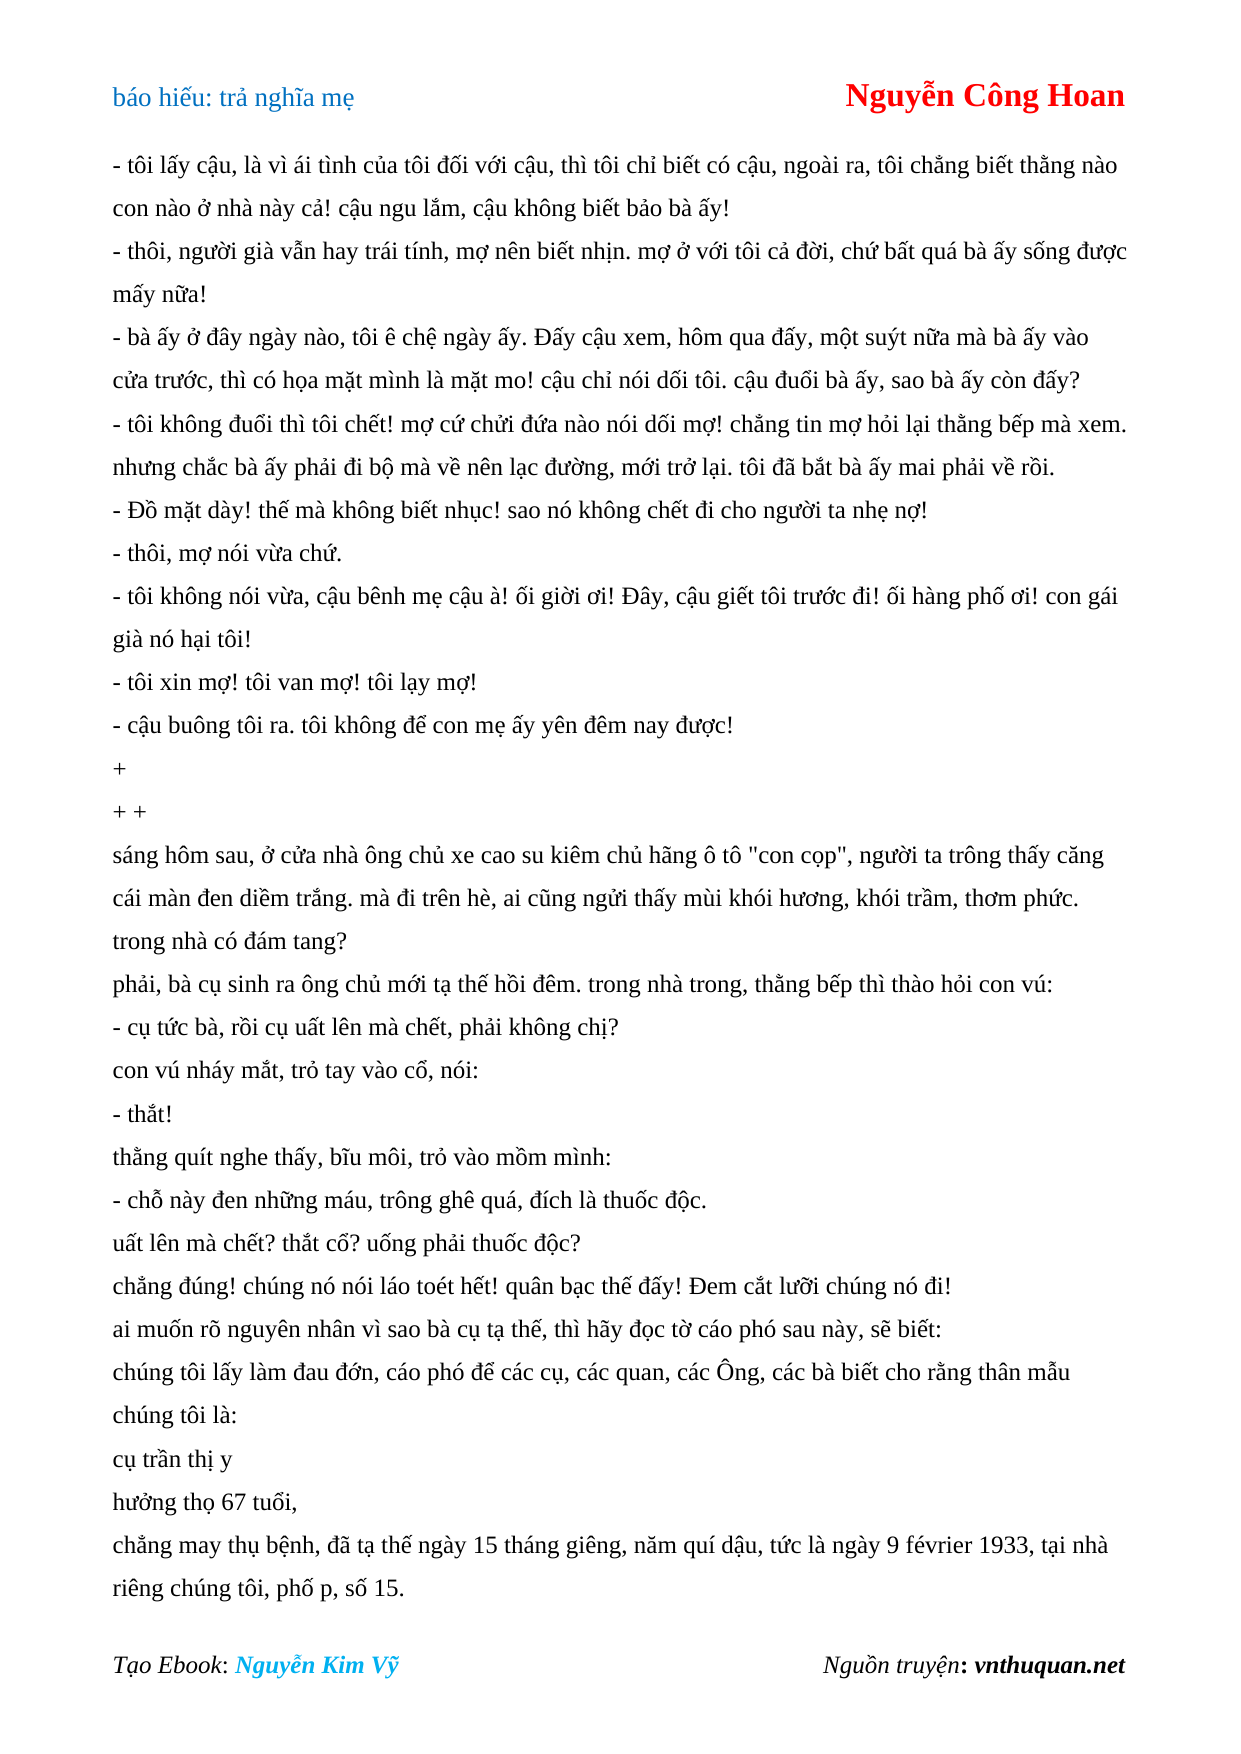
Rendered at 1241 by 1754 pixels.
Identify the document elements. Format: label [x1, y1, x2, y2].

text [112, 150, 1128, 1602]
